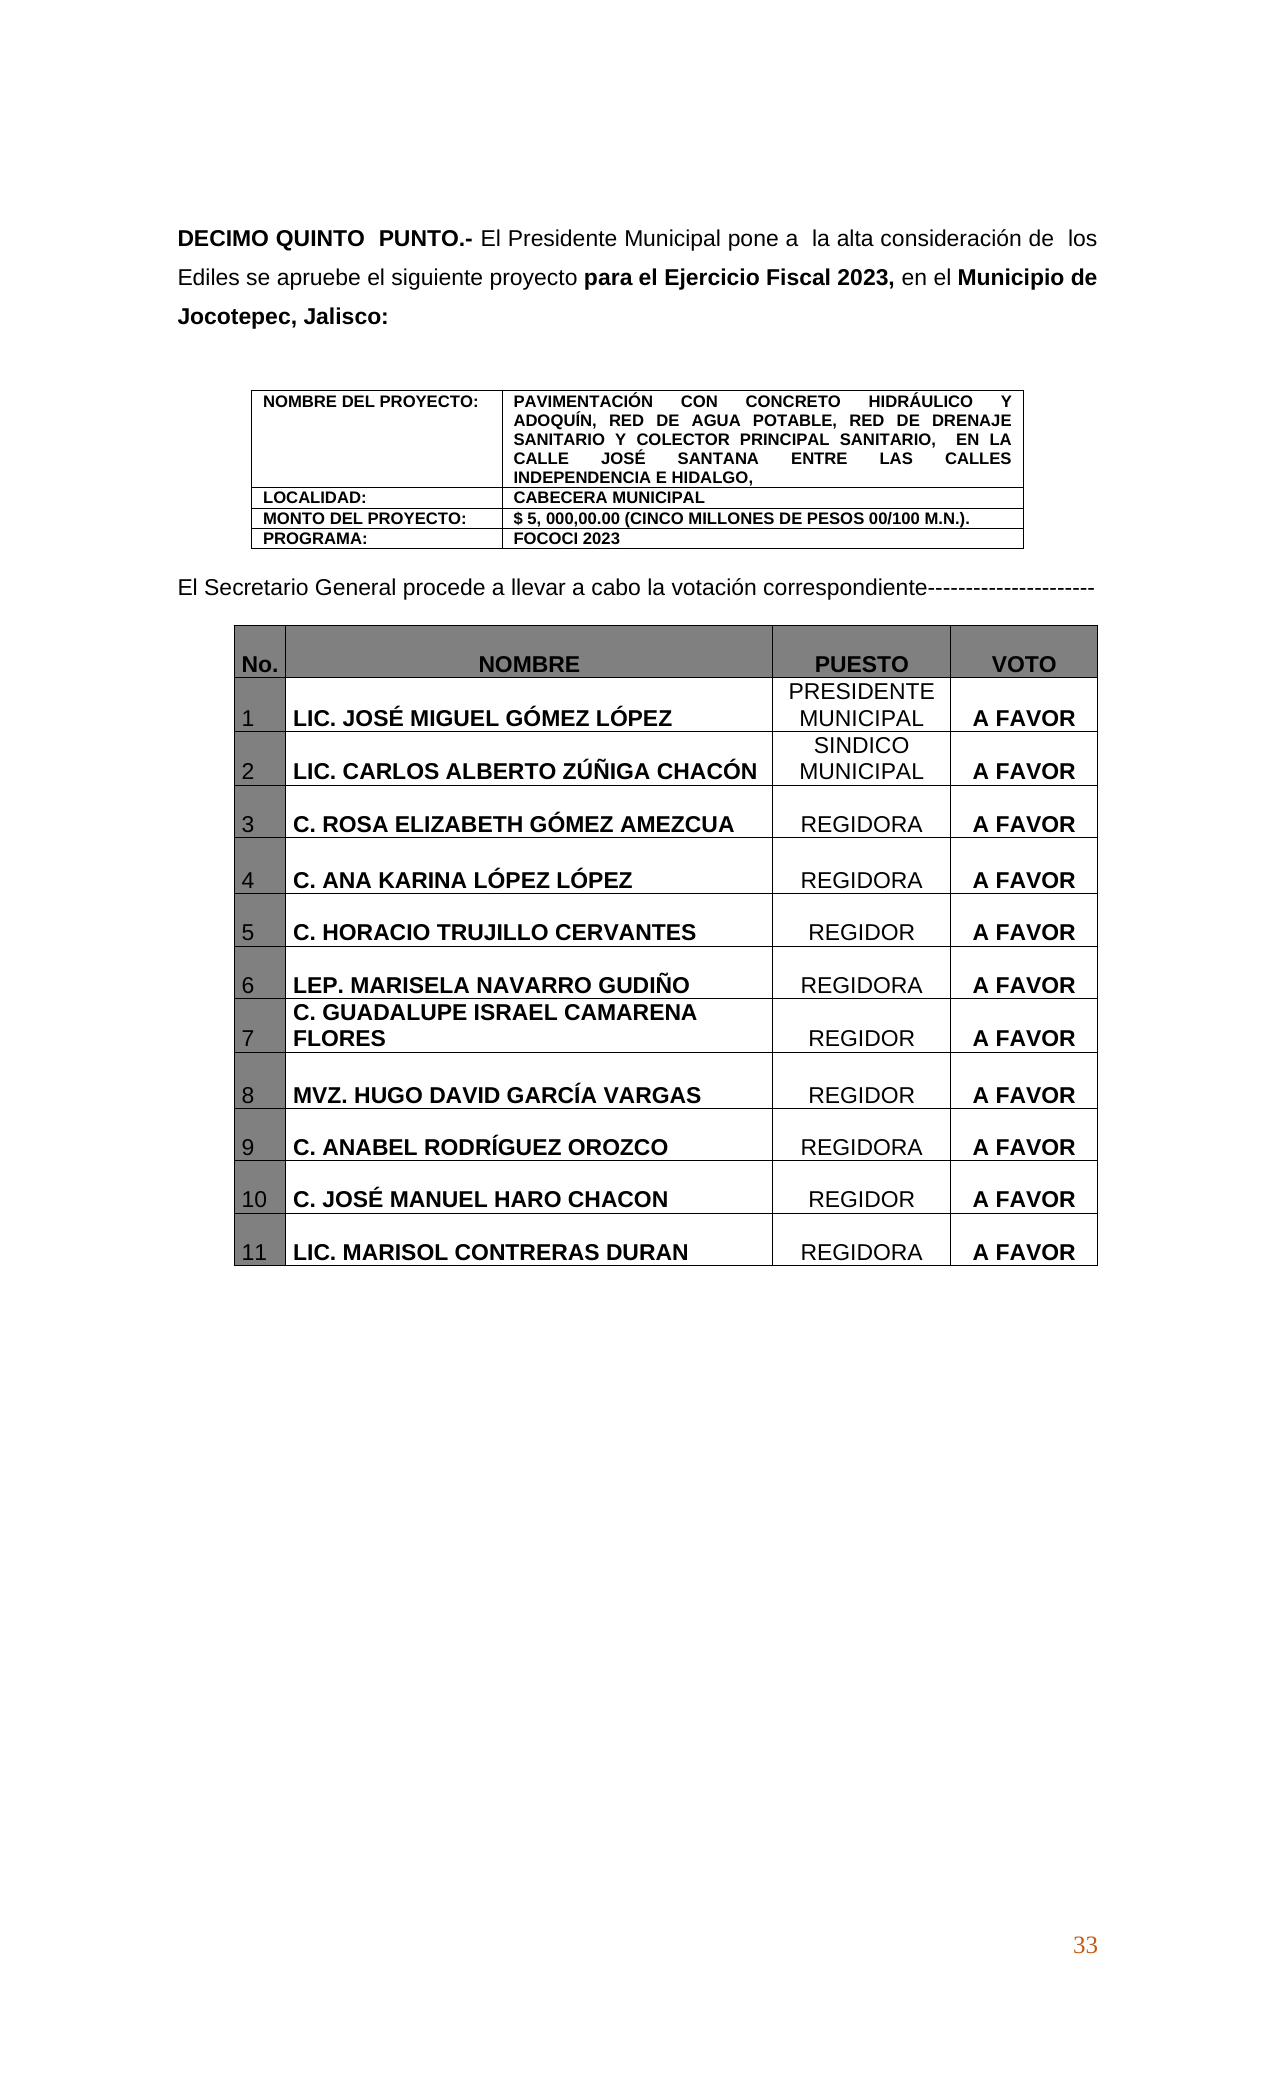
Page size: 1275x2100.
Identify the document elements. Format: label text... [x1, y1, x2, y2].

table_cell REGIDORA [773, 786, 950, 837]
table_cell REGIDORA [773, 838, 950, 893]
table_cell REGIDOR [773, 1161, 950, 1213]
table_cell A FAVOR [951, 732, 1097, 785]
table_cell 2 [235, 732, 285, 785]
table_cell CABECERA MUNICIPAL [503, 488, 1023, 507]
table_cell MONTO DEL PROYECTO: [252, 509, 502, 528]
table_cell REGIDOR [773, 1053, 950, 1108]
table_cell A FAVOR [951, 999, 1097, 1052]
text El Secretario General procede a llevar a cabo la votación correspondiente---------------------- [177, 574, 1098, 600]
text DECIMO QUINTO PUNTO.- El Presidente Municipal pone a la alta consideración de los Ediles se apruebe el siguiente proyecto para el Ejercicio Fiscal 2023, en el Municipio de Jocotepec, Jalisco: [177, 224, 1098, 330]
table_cell A FAVOR [951, 1109, 1097, 1160]
table_cell REGIDOR [773, 894, 950, 946]
table_cell REGIDORA [773, 947, 950, 998]
table_cell C. HORACIO TRUJILLO CERVANTES [286, 894, 772, 946]
table_cell 1 [235, 678, 285, 731]
table_cell A FAVOR [951, 1161, 1097, 1213]
table_cell A FAVOR [951, 1053, 1097, 1108]
table_cell C. ANA KARINA LÓPEZ LÓPEZ [286, 838, 772, 893]
table_header PAVIMENTACIÓN CON CONCRETO HIDRÁULICO Y ADOQUÍN, RED DE AGUA POTABLE, RED DE DRENAJE SANITARIO Y COLECTOR PRINCIPAL SANITARIO, EN LA CALLE JOSÉ SANTANA ENTRE LAS CALLES INDEPENDENCIA E HIDALGO, [503, 391, 1023, 487]
table_cell REGIDORA [773, 1214, 950, 1265]
table_cell PRESIDENTE MUNICIPAL [773, 678, 950, 731]
table_cell 7 [235, 999, 285, 1052]
table_cell REGIDOR [773, 999, 950, 1052]
table_cell 4 [235, 838, 285, 893]
table_cell 11 [235, 1214, 285, 1265]
table_header NOMBRE [286, 626, 772, 677]
table_cell A FAVOR [951, 894, 1097, 946]
table_cell 6 [235, 947, 285, 998]
table_cell 9 [235, 1109, 285, 1160]
table_cell LOCALIDAD: [252, 488, 502, 507]
table_cell LIC. CARLOS ALBERTO ZÚÑIGA CHACÓN [286, 732, 772, 785]
table_cell FOCOCI 2023 [503, 529, 1023, 548]
table_cell LIC. MARISOL CONTRERAS DURAN [286, 1214, 772, 1265]
table_cell LEP. MARISELA NAVARRO GUDIÑO [286, 947, 772, 998]
table_cell A FAVOR [951, 947, 1097, 998]
table_cell 8 [235, 1053, 285, 1108]
table_cell C. JOSÉ MANUEL HARO CHACON [286, 1161, 772, 1213]
table_cell SINDICO MUNICIPAL [773, 732, 950, 785]
table_header VOTO [951, 626, 1097, 677]
table_header NOMBRE DEL PROYECTO: [252, 391, 502, 487]
table_cell C. GUADALUPE ISRAEL CAMARENA FLORES [286, 999, 772, 1052]
table_cell LIC. JOSÉ MIGUEL GÓMEZ LÓPEZ [286, 678, 772, 731]
table_cell C. ROSA ELIZABETH GÓMEZ AMEZCUA [286, 786, 772, 837]
table_cell 10 [235, 1161, 285, 1213]
table_header PUESTO [773, 626, 950, 677]
table_cell MVZ. HUGO DAVID GARCÍA VARGAS [286, 1053, 772, 1108]
table_cell 3 [235, 786, 285, 837]
table_cell $ 5, 000,00.00 (CINCO MILLONES DE PESOS 00/100 M.N.). [503, 509, 1023, 528]
table_cell A FAVOR [951, 786, 1097, 837]
table_header No. [235, 626, 285, 677]
table_cell REGIDORA [773, 1109, 950, 1160]
table_cell PROGRAMA: [252, 529, 502, 548]
table_cell A FAVOR [951, 838, 1097, 893]
table_cell C. ANABEL RODRÍGUEZ OROZCO [286, 1109, 772, 1160]
table_cell 5 [235, 894, 285, 946]
table_cell A FAVOR [951, 1214, 1097, 1265]
table_cell A FAVOR [951, 678, 1097, 731]
